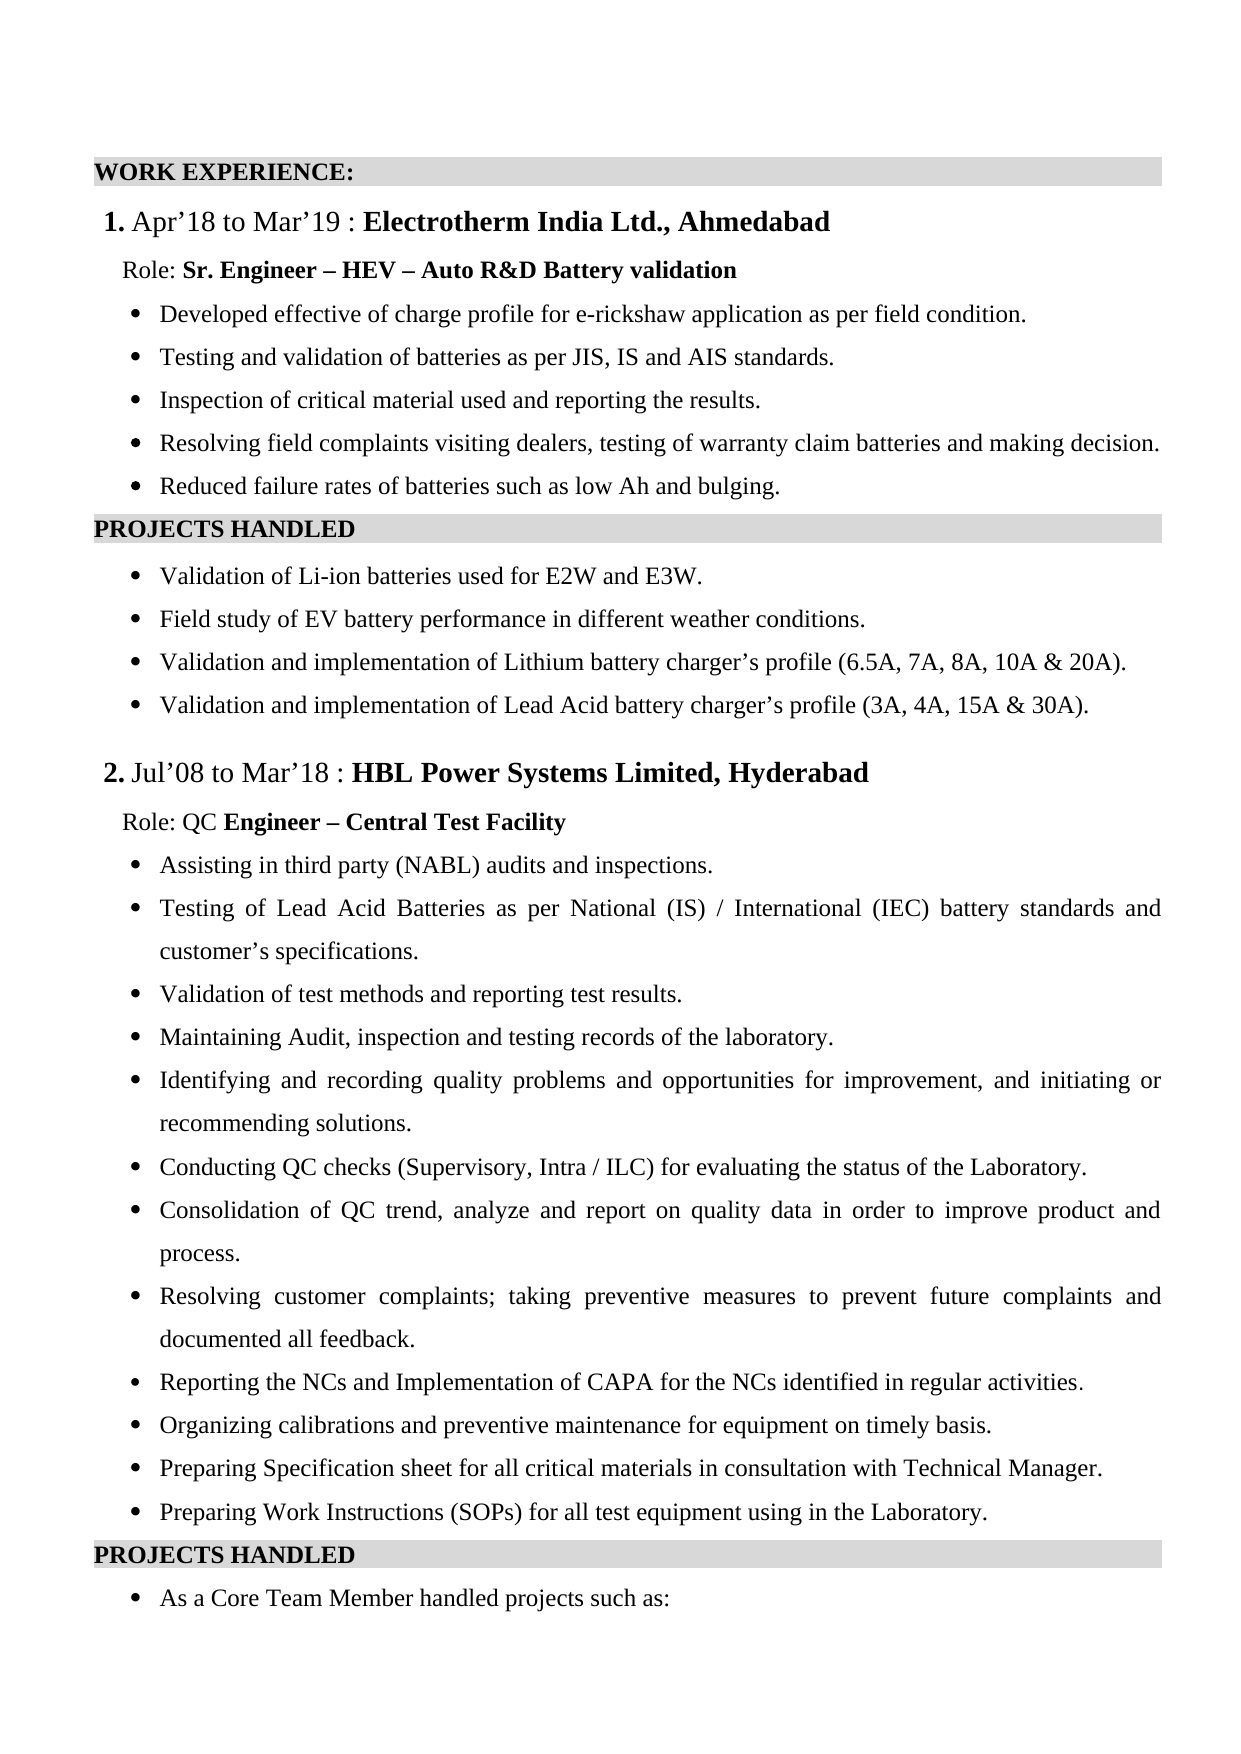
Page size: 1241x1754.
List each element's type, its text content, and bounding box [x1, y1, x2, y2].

list Preparing Work Instructions (SOPs) for all test equipment using in the Laboratory. [131, 1497, 1162, 1525]
list Validation of Li-ion batteries used for E2W and E3W. [131, 561, 1162, 590]
list Maintaining Audit, inspection and testing records of the laboratory. [131, 1022, 1162, 1051]
list Conducting QC checks (Supervisory, Intra / ILC) for evaluating the status of the Laboratory. [131, 1152, 1162, 1180]
list Developed effective of charge profile for e-rickshaw application as per field condition. [131, 299, 1162, 327]
list Inspection of critical material used and reporting the results. [131, 385, 1162, 414]
list Resolving field complaints visiting dealers, testing of warranty claim batteries and making decision. [131, 428, 1162, 457]
subtitle PROJECTS HANDLED [94, 514, 1162, 543]
text Role: Sr. Engineer – HEV – Auto R&D Battery validation [122, 256, 1162, 284]
subtitle PROJECTS HANDLED [94, 1540, 1162, 1568]
list Validation and implementation of Lithium battery charger’s profile (6.5A, 7A, 8A, 10A & 20A). [131, 647, 1162, 676]
list Testing of Lead Acid Batteries as per National (IS) / International (IEC) battery standards and customer’s specifications. [131, 893, 1162, 965]
list Field study of EV battery performance in different weather conditions. [131, 604, 1162, 633]
list Preparing Specification sheet for all critical materials in consultation with Technical Manager. [131, 1453, 1162, 1482]
list Identifying and recording quality problems and opportunities for improvement, and initiating or recommending solutions. [131, 1065, 1162, 1137]
subtitle WORK EXPERIENCE: [94, 157, 1162, 186]
text Role: QC Engineer – Central Test Facility [122, 807, 1162, 835]
list Validation and implementation of Lead Acid battery charger’s profile (3A, 4A, 15A & 30A). [131, 690, 1162, 719]
list Apr’18 to Mar’19 : Electrotherm India Ltd., Ahmedabad [103, 204, 1162, 238]
list Testing and validation of batteries as per JIS, IS and AIS standards. [131, 342, 1162, 371]
list Reporting the NCs and Implementation of CAPA for the NCs identified in regular activities. [131, 1367, 1162, 1396]
list Organizing calibrations and preventive maintenance for equipment on timely basis. [131, 1410, 1162, 1439]
list Consolidation of QC trend, analyze and report on quality data in order to improve product and process. [131, 1195, 1162, 1267]
list Reduced failure rates of batteries such as low Ah and bulging. [131, 471, 1162, 500]
list As a Core Team Member handled projects such as: [131, 1583, 1162, 1611]
list Jul’08 to Mar’18 : HBL Power Systems Limited, Hyderabad [103, 755, 1162, 789]
list Resolving customer complaints; taking preventive measures to prevent future complaints and documented all feedback. [131, 1281, 1162, 1353]
list Assisting in third party (NABL) audits and inspections. [131, 850, 1162, 878]
list Validation of test methods and reporting test results. [131, 979, 1162, 1008]
